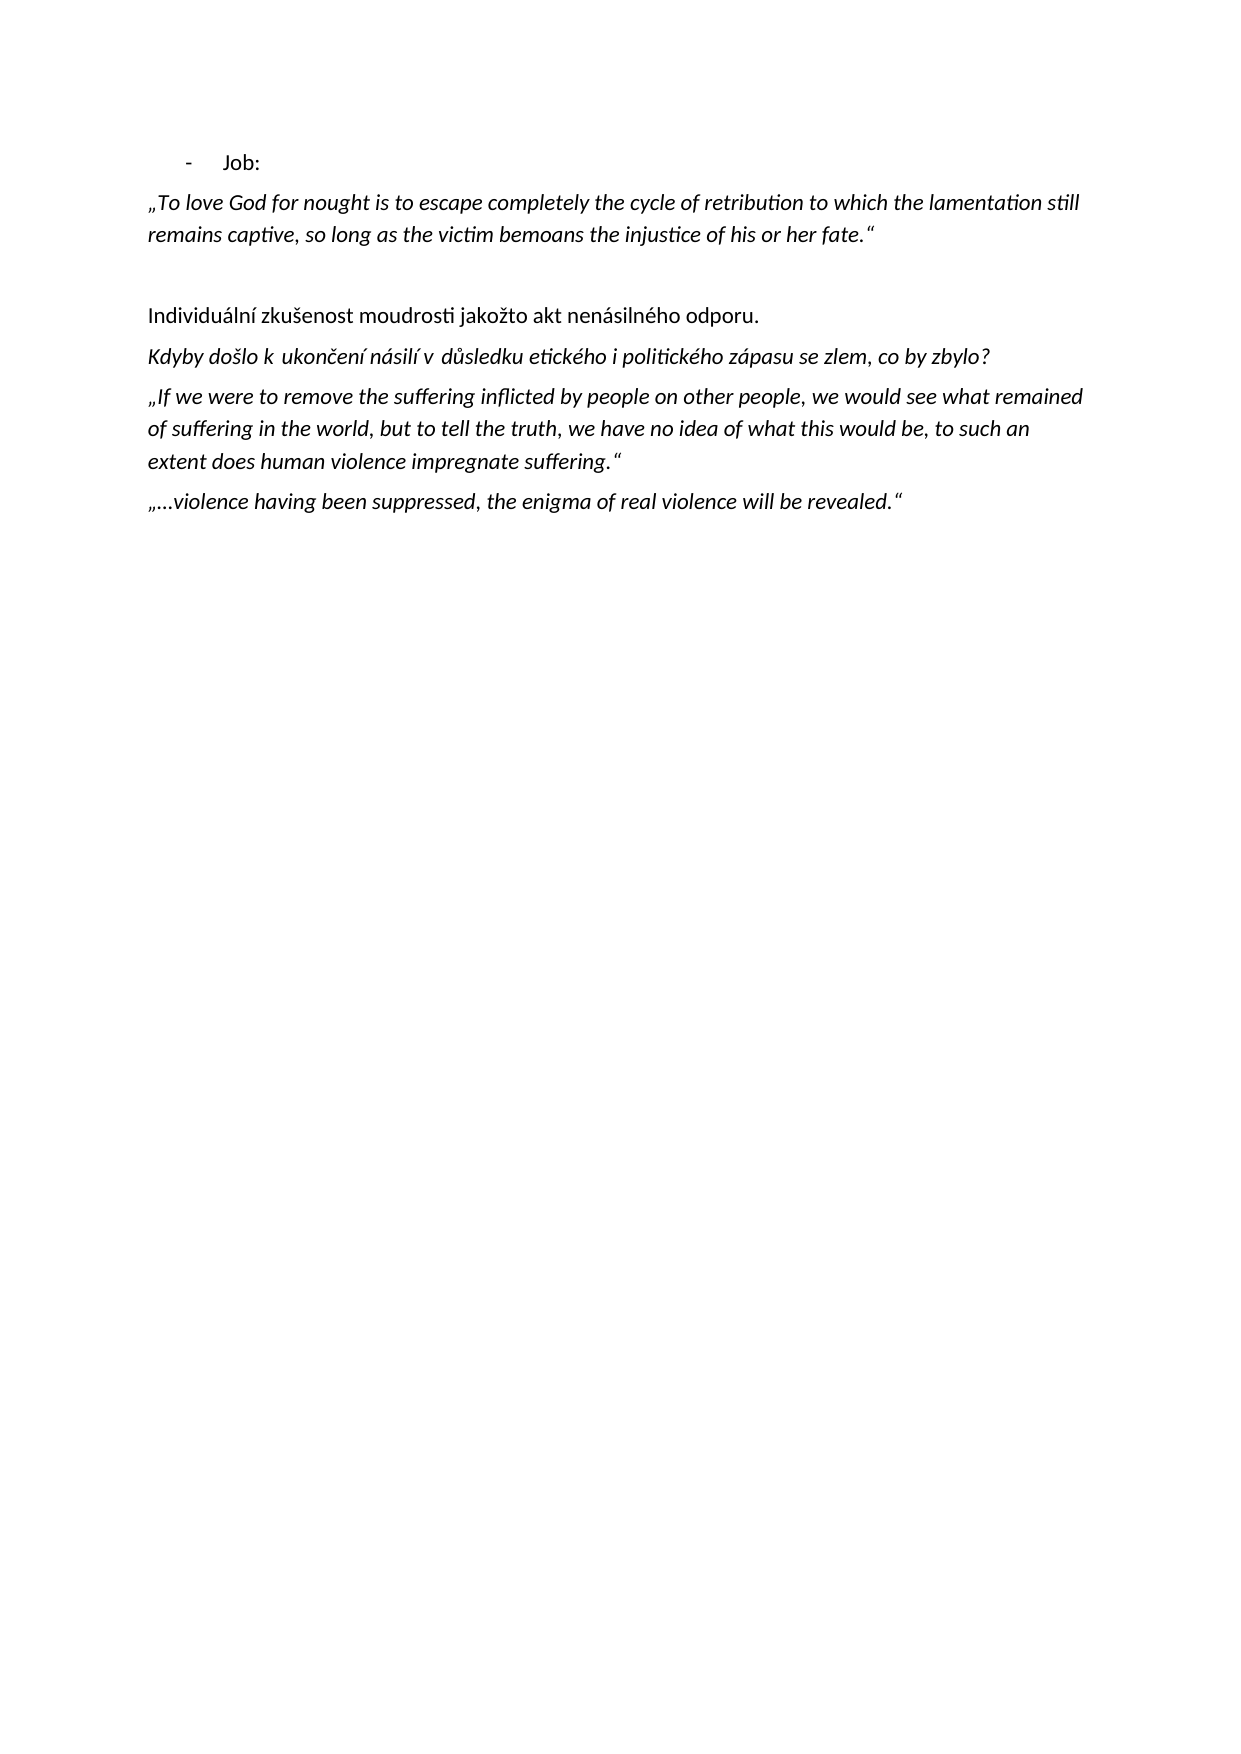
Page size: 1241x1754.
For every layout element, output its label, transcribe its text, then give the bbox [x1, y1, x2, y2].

text „…violence having been suppressed, the enigma of real violence will be revealed.“ [148, 487, 1093, 515]
list Job: [185, 148, 1093, 176]
text Kdyby došlo k ukončení násilí v důsledku etického i politického zápasu se zlem, co by zbylo? [148, 342, 1093, 370]
text „To love God for nought is to escape completely the cycle of retribution to which the lamentation still remains captive, so long as the victim bemoans the injustice of his or her fate.“ [148, 188, 1093, 248]
text Individuální zkušenost moudrosti jakožto akt nenásilného odporu. [148, 301, 1093, 329]
text „If we were to remove the suffering inflicted by people on other people, we would see what remained of suffering in the world, but to tell the truth, we have no idea of what this would be, to such an extent does human violence impregnate suffering.“ [148, 382, 1093, 475]
